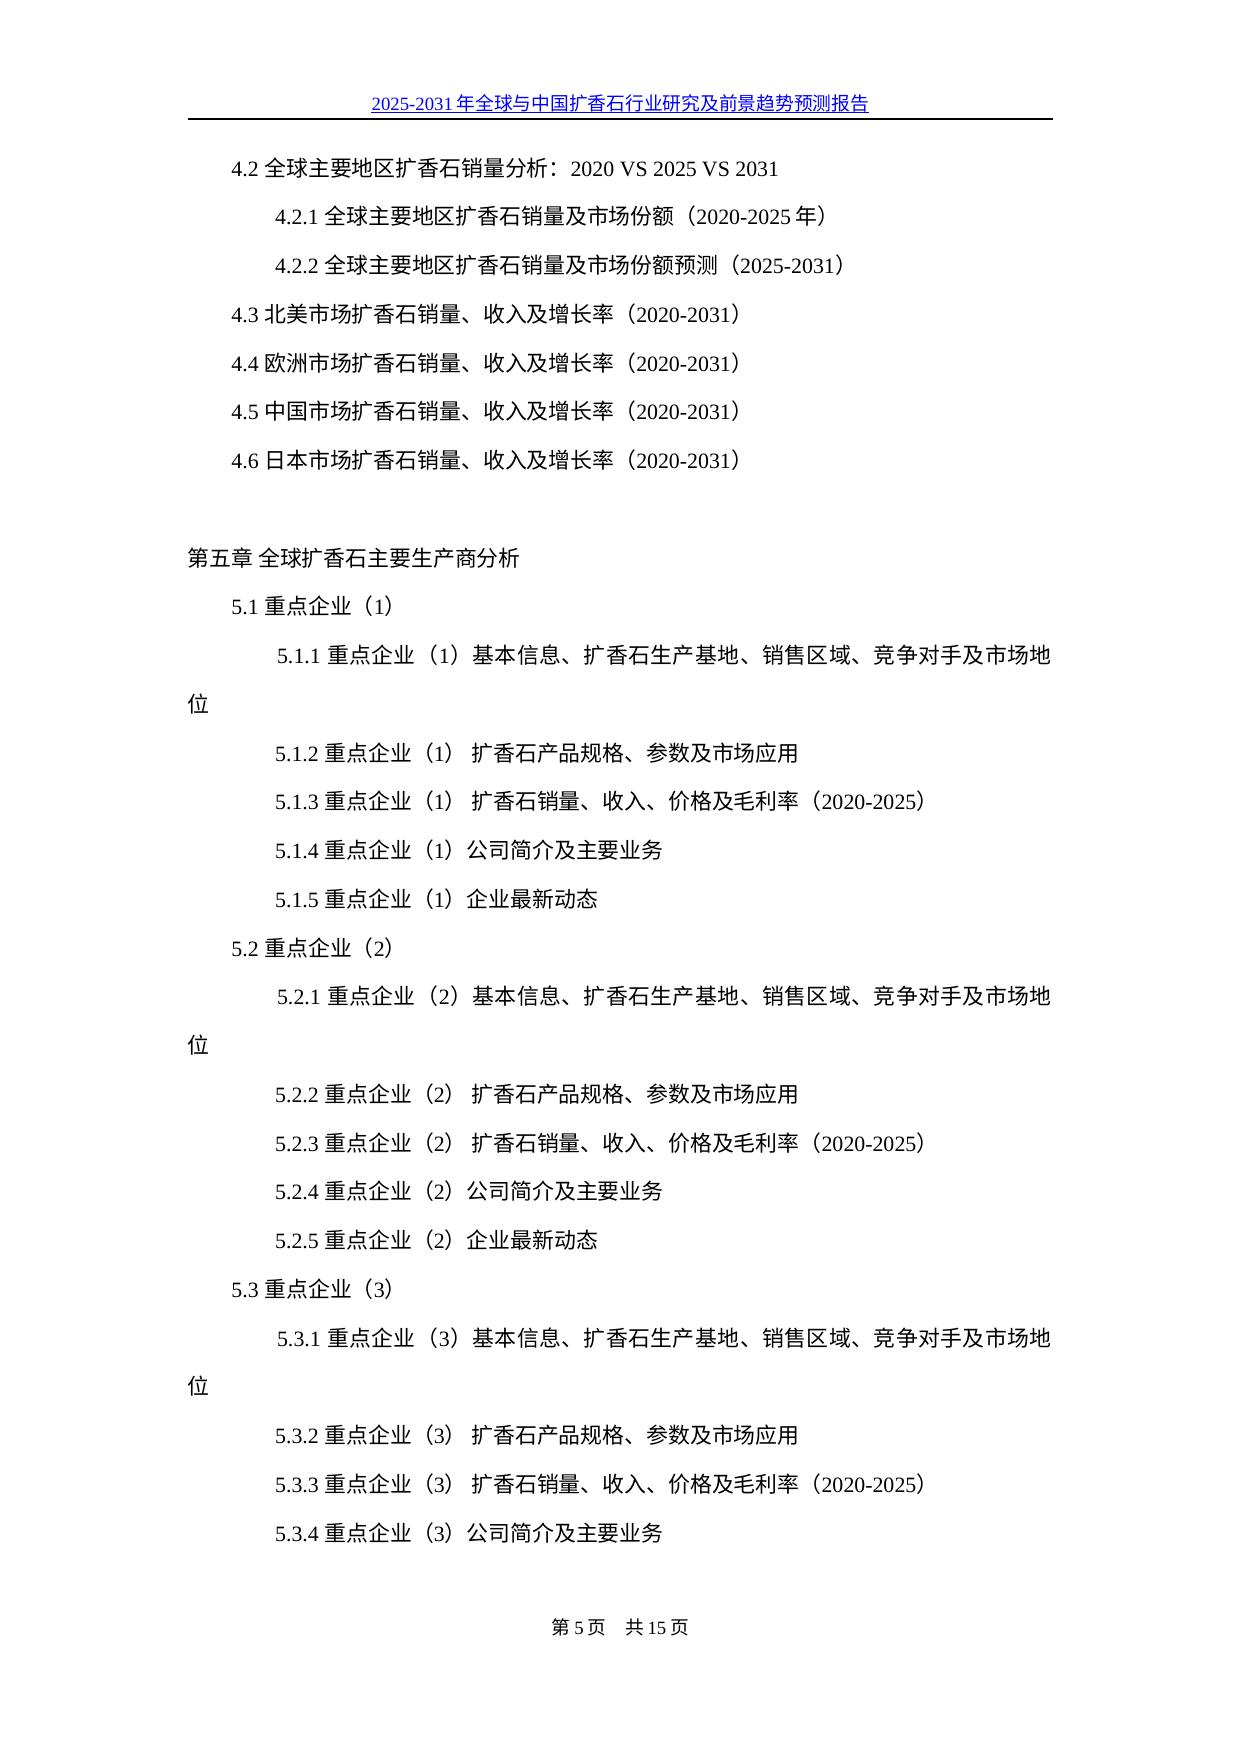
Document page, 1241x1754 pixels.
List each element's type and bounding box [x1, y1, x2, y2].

text [187, 150, 1053, 1548]
